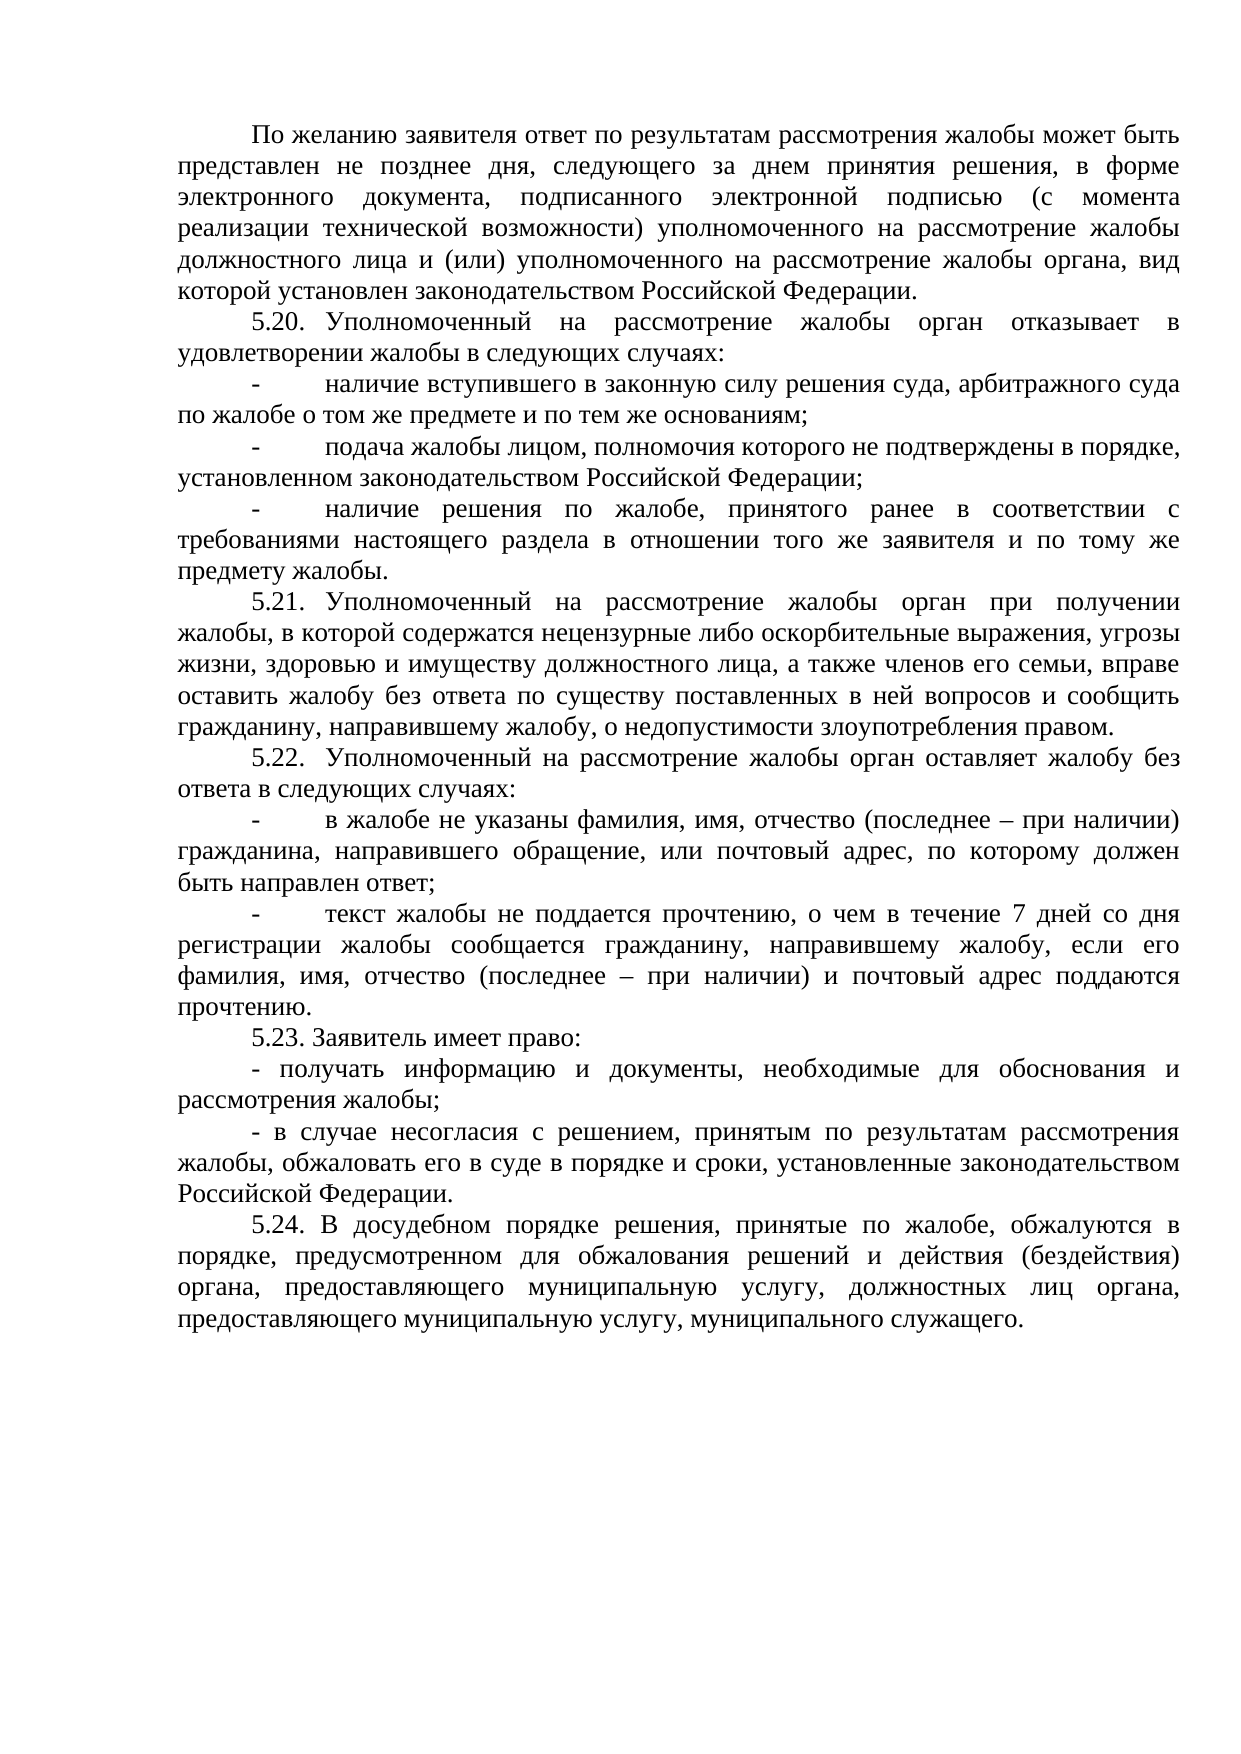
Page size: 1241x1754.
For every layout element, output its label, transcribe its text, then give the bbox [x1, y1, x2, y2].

text - в жалобе не указаны фамилия, имя, отчество (последнее – при наличии) гражданина, направившего обращение, или почтовый адрес, по которому должен быть направлен ответ; [177, 803, 1181, 897]
text 5.22. Уполномоченный на рассмотрение жалобы орган оставляет жалобу без ответа в следующих случаях: [177, 741, 1181, 803]
text - наличие вступившего в законную силу решения суда, арбитражного суда по жалобе о том же предмете и по тем же основаниям; [177, 367, 1181, 429]
text 5.24. В досудебном порядке решения, принятые по жалобе, обжалуются в порядке, предусмотренном для обжалования решений и действия (бездействия) органа, предоставляющего муниципальную услугу, должностных лиц органа, предоставляющего муниципальную услугу, муниципального служащего. [177, 1208, 1181, 1333]
text 5.23. Заявитель имеет право: [177, 1021, 1181, 1052]
text - получать информацию и документы, необходимые для обоснования и рассмотрения жалобы; [177, 1052, 1181, 1115]
text - подача жалобы лицом, полномочия которого не подтверждены в порядке, установленном законодательством Российской Федерации; [177, 429, 1181, 492]
text - наличие решения по жалобе, принятого ранее в соответствии с требованиями настоящего раздела в отношении того же заявителя и по тому же предмету жалобы. [177, 492, 1181, 585]
text По желанию заявителя ответ по результатам рассмотрения жалобы может быть представлен не позднее дня, следующего за днем принятия решения, в форме электронного документа, подписанного электронной подписью (с момента реализации технической возможности) уполномоченного на рассмотрение жалобы должностного лица и (или) уполномоченного на рассмотрение жалобы органа, вид которой установлен законодательством Российской Федерации. [177, 118, 1181, 305]
text 5.21. Уполномоченный на рассмотрение жалобы орган при получении жалобы, в которой содержатся нецензурные либо оскорбительные выражения, угрозы жизни, здоровью и имуществу должностного лица, а также членов его семьи, вправе оставить жалобу без ответа по существу поставленных в ней вопросов и сообщить гражданину, направившему жалобу, о недопустимости злоупотребления правом. [177, 585, 1181, 741]
text 5.20. Уполномоченный на рассмотрение жалобы орган отказывает в удовлетворении жалобы в следующих случаях: [177, 305, 1181, 367]
text - в случае несогласия с решением, принятым по результатам рассмотрения жалобы, обжаловать его в суде в порядке и сроки, установленные законодательством Российской Федерации. [177, 1115, 1181, 1208]
text - текст жалобы не поддается прочтению, о чем в течение 7 дней со дня регистрации жалобы сообщается гражданину, направившему жалобу, если его фамилия, имя, отчество (последнее – при наличии) и почтовый адрес поддаются прочтению. [177, 897, 1181, 1021]
